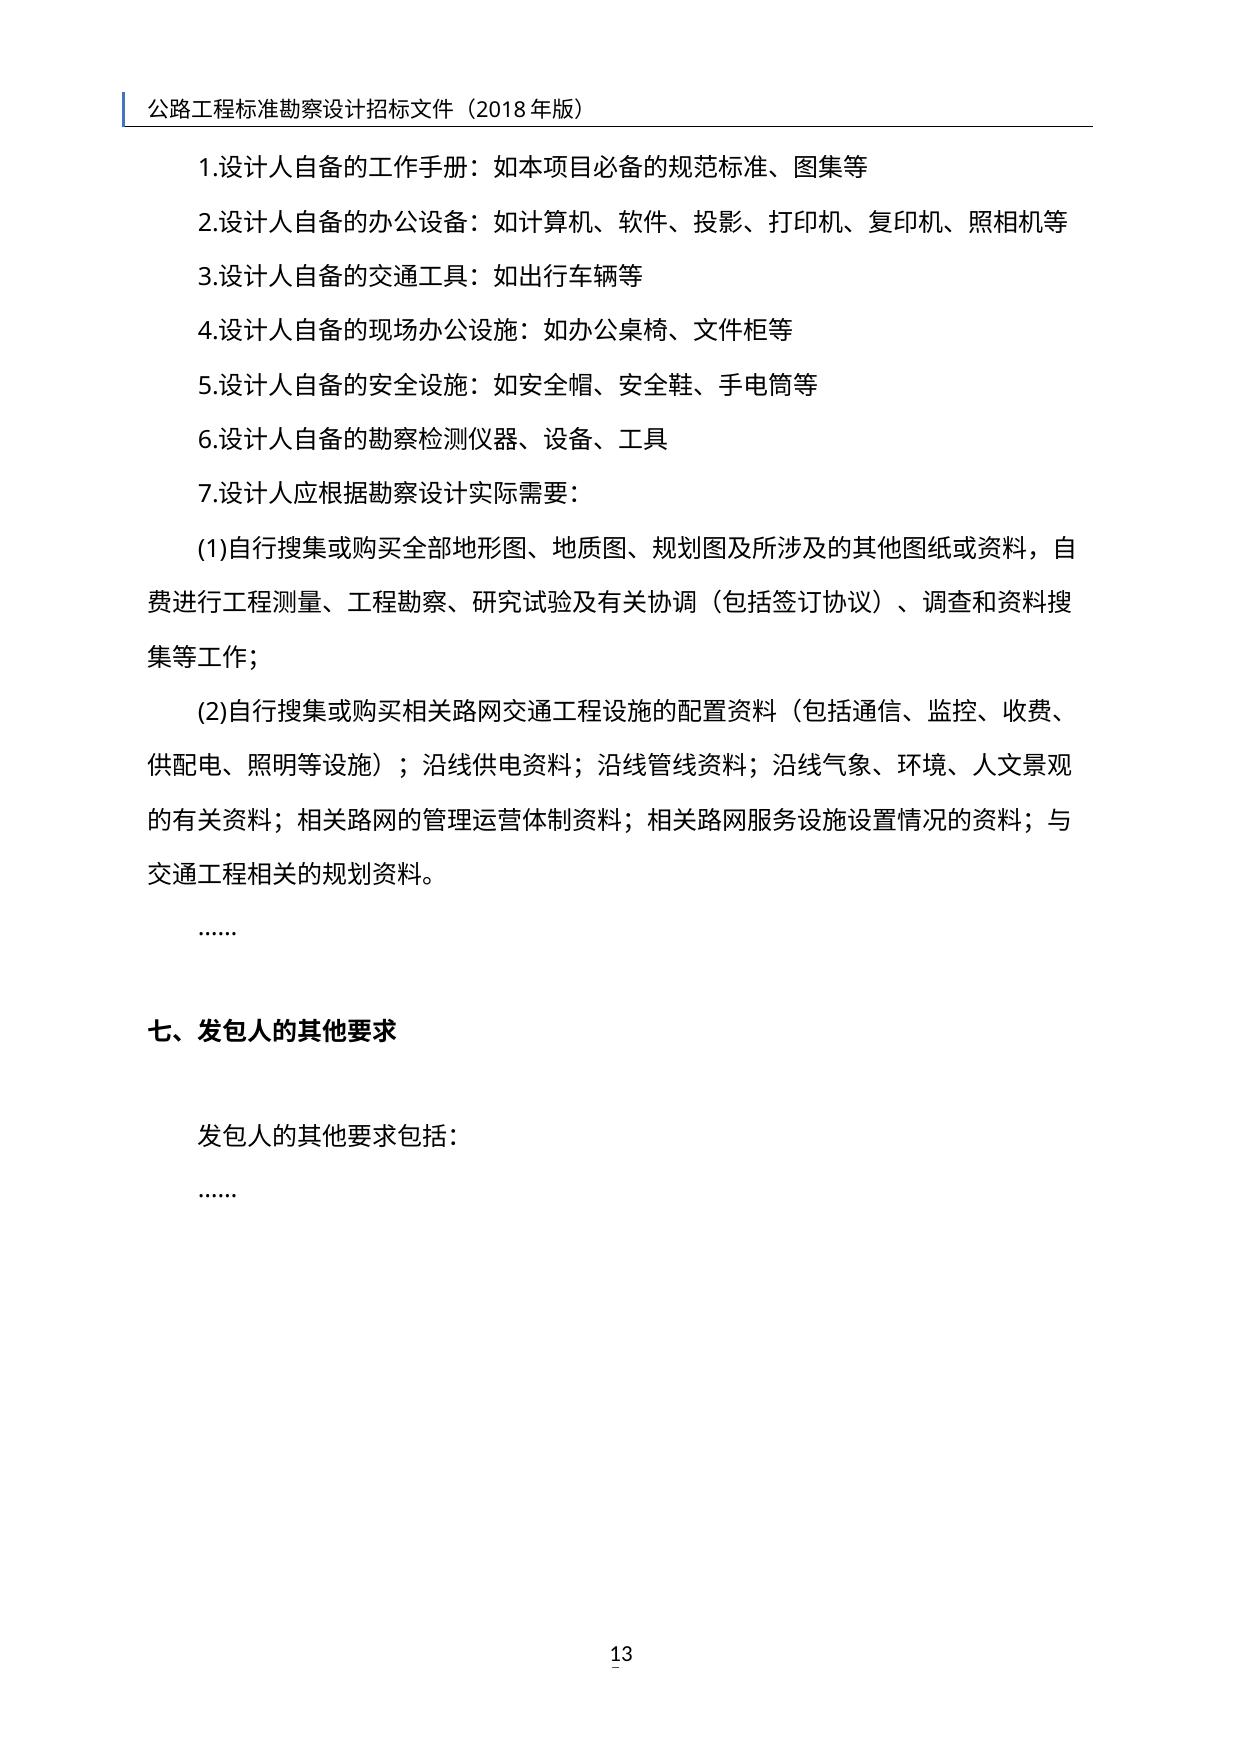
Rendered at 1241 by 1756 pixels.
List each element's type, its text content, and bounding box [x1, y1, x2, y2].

text (2)自行搜集或购买相关路网交通工程设施的配置资料（包括通信、监控、收费、供配电、照明等设施）；沿线供电资料；沿线管线资料；沿线气象、环境、人文景观的有关资料；相关路网的管理运营体制资料；相关路网服务设施设置情况的资料；与交通工程相关的规划资料。 [148, 691, 1093, 891]
text 4.设计人自备的现场办公设施：如办公桌椅、文件柜等 [148, 311, 1093, 347]
text …… [148, 1171, 1093, 1205]
text 7.设计人应根据勘察设计实际需要： [148, 474, 1093, 510]
text 发包人的其他要求包括： [148, 1116, 1093, 1153]
text 1.设计人自备的工作手册：如本项目必备的规范标准、图集等 [148, 148, 1093, 184]
text 3.设计人自备的交通工具：如出行车辆等 [148, 256, 1093, 293]
text 七、发包人的其他要求 [148, 1011, 1093, 1047]
text 2.设计人自备的办公设备：如计算机、软件、投影、打印机、复印机、照相机等 [148, 202, 1093, 238]
text 5.设计人自备的安全设施：如安全帽、安全鞋、手电筒等 [148, 365, 1093, 401]
text (1)自行搜集或购买全部地形图、地质图、规划图及所涉及的其他图纸或资料，自费进行工程测量、工程勘察、研究试验及有关协调（包括签订协议）、调查和资料搜集等工作； [148, 528, 1093, 673]
text 6.设计人自备的勘察检测仪器、设备、工具 [148, 419, 1093, 456]
text …… [148, 909, 1093, 943]
